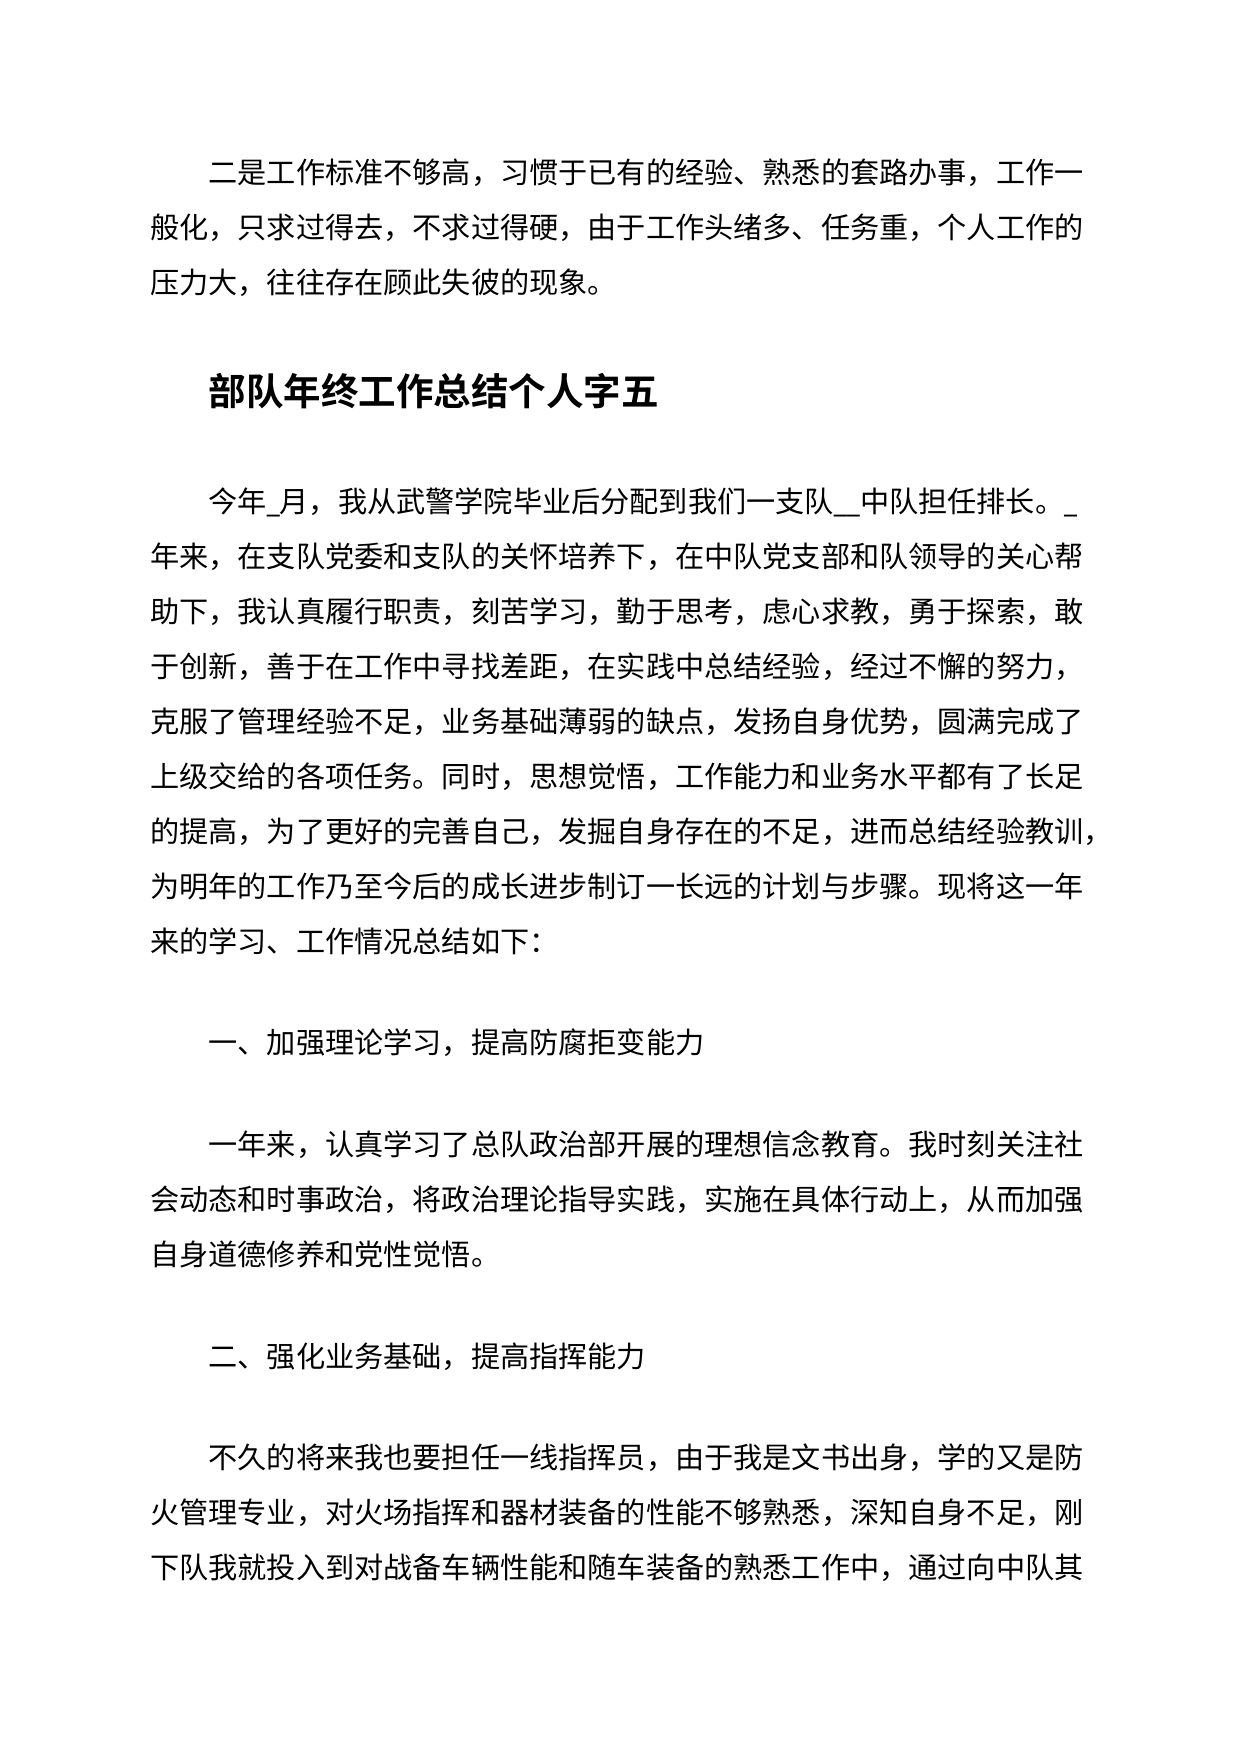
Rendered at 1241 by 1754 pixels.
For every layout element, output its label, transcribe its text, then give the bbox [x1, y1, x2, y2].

text 二、强化业务基础，提高指挥能力 [150, 1333, 1090, 1376]
text 部队年终工作总结个人字五 [150, 362, 1090, 416]
text 二是工作标准不够高，习惯于已有的经验、熟悉的套路办事，工作一般化，只求过得去，不求过得硬，由于工作头绪多、任务重，个人工作的压力大，往往存在顾此失彼的现象。 [150, 150, 1090, 302]
text 一、加强理论学习，提高防腐拒变能力 [150, 1020, 1090, 1062]
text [150, 1435, 1090, 1587]
text 一年来，认真学习了总队政治部开展的理想信念教育。我时刻关注社会动态和时事政治，将政治理论指导实践，实施在具体行动上，从而加强自身道德修养和党性觉悟。 [150, 1122, 1090, 1274]
text 今年_月，我从武警学院毕业后分配到我们一支队__中队担任排长。_年来，在支队党委和支队的关怀培养下，在中队党支部和队领导的关心帮助下，我认真履行职责，刻苦学习，勤于思考，虑心求教，勇于探索，敢于创新，善于在工作中寻找差距，在实践中总结经验，经过不懈的努力，克服了管理经验不足，业务基础薄弱的缺点，发扬自身优势，圆满完成了上级交给的各项任务。同时，思想觉悟，工作能力和业务水平都有了长足的提高，为了更好的完善自己，发掘自身存在的不足，进而总结经验教训，为明年的工作乃至今后的成长进步制订一长远的计划与步骤。现将这一年来的学习、工作情况总结如下： [150, 479, 1090, 961]
